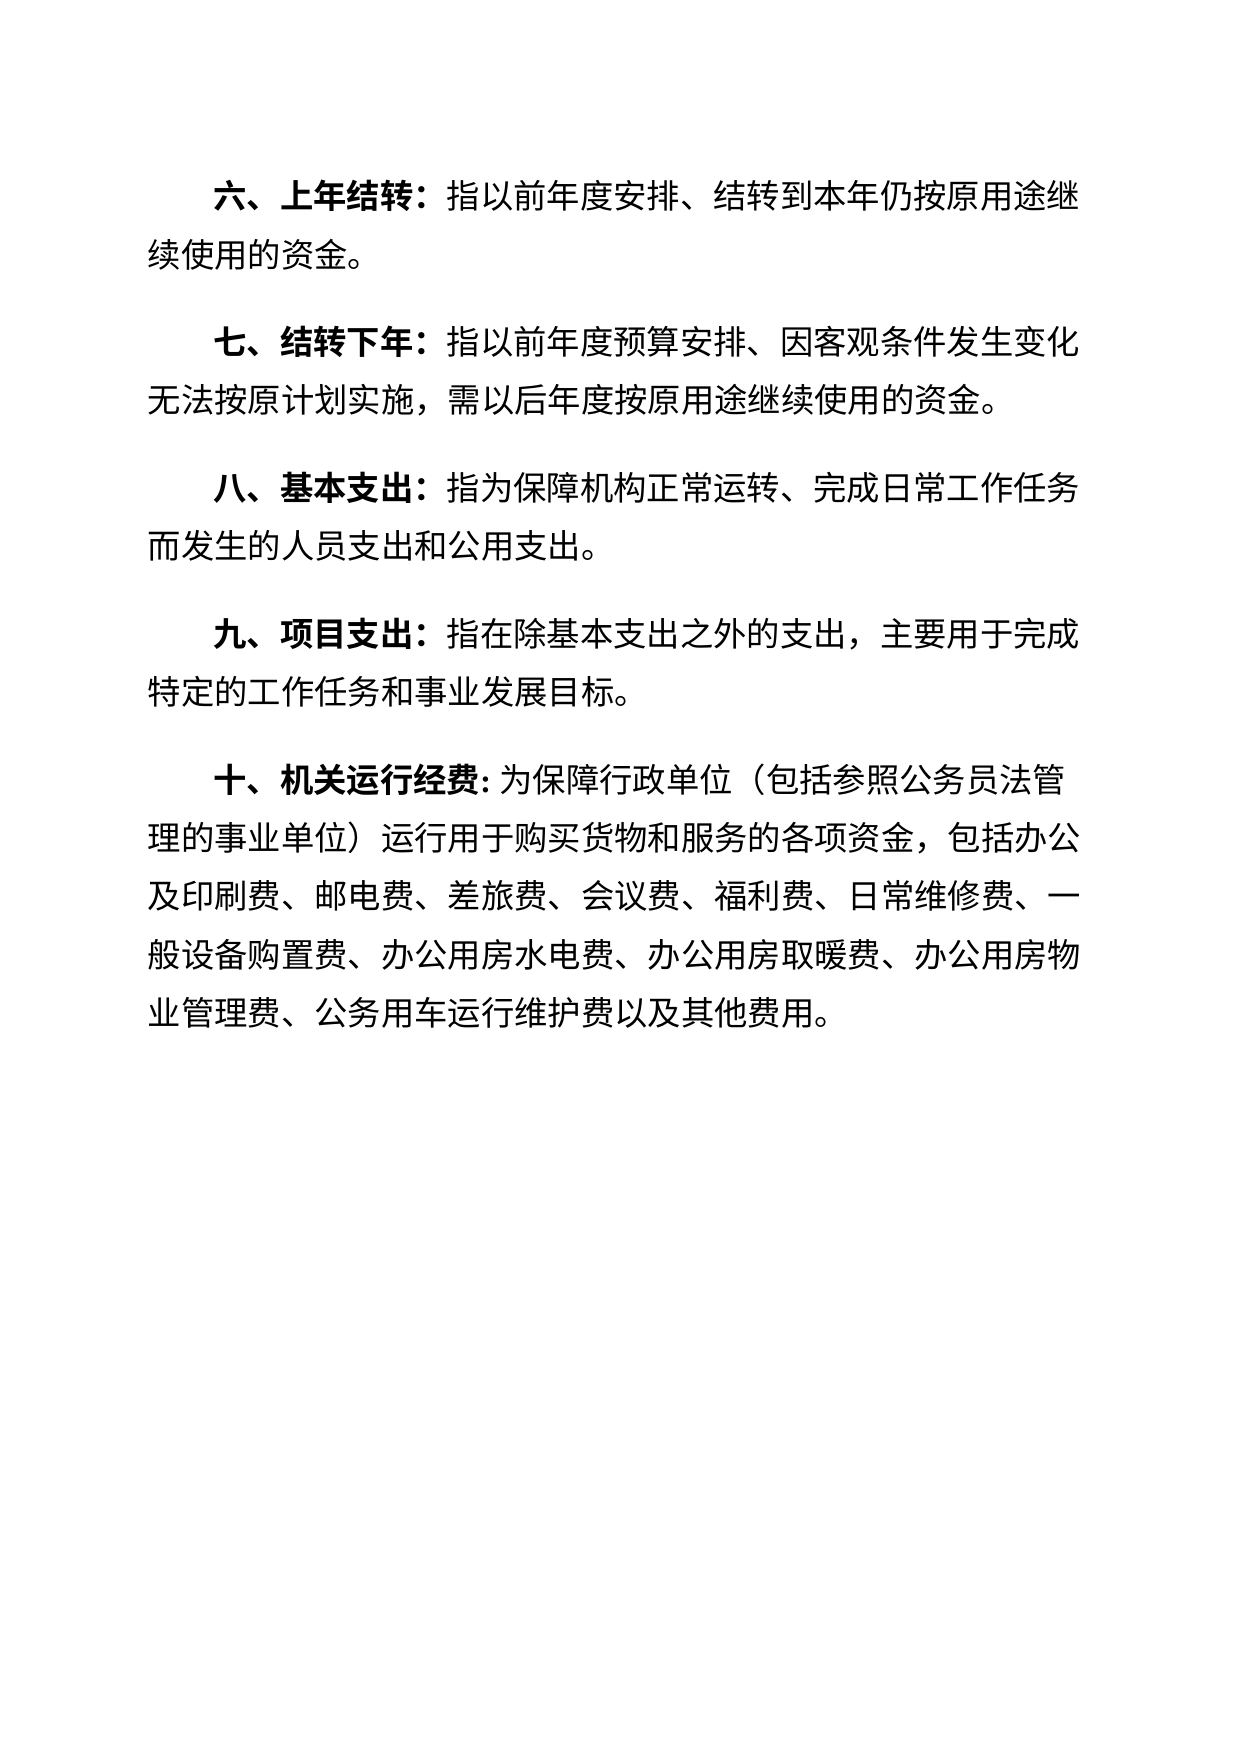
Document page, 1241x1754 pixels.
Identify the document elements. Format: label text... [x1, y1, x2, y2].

text 七、结转下年：指以前年度预算安排、因客观条件发生变化无法按原计划实施，需以后年度按原用途继续使用的资金。 [148, 308, 1092, 424]
text 九、项目支出：指在除基本支出之外的支出，主要用于完成特定的工作任务和事业发展目标。 [148, 599, 1092, 716]
text 八、基本支出：指为保障机构正常运转、完成日常工作任务而发生的人员支出和公用支出。 [148, 454, 1092, 570]
text 六、上年结转：指以前年度安排、结转到本年仍按原用途继续使用的资金。 [148, 162, 1092, 279]
text 十、机关运行经费: 为保障行政单位（包括参照公务员法管理的事业单位）运行用于购买货物和服务的各项资金，包括办公及印刷费、邮电费、差旅费、会议费、福利费、日常维修费、一般设备购置费、办公用房水电费、办公用房取暖费、办公用房物业管理费、公务用车运行维护费以及其他费用。 [148, 745, 1092, 1037]
